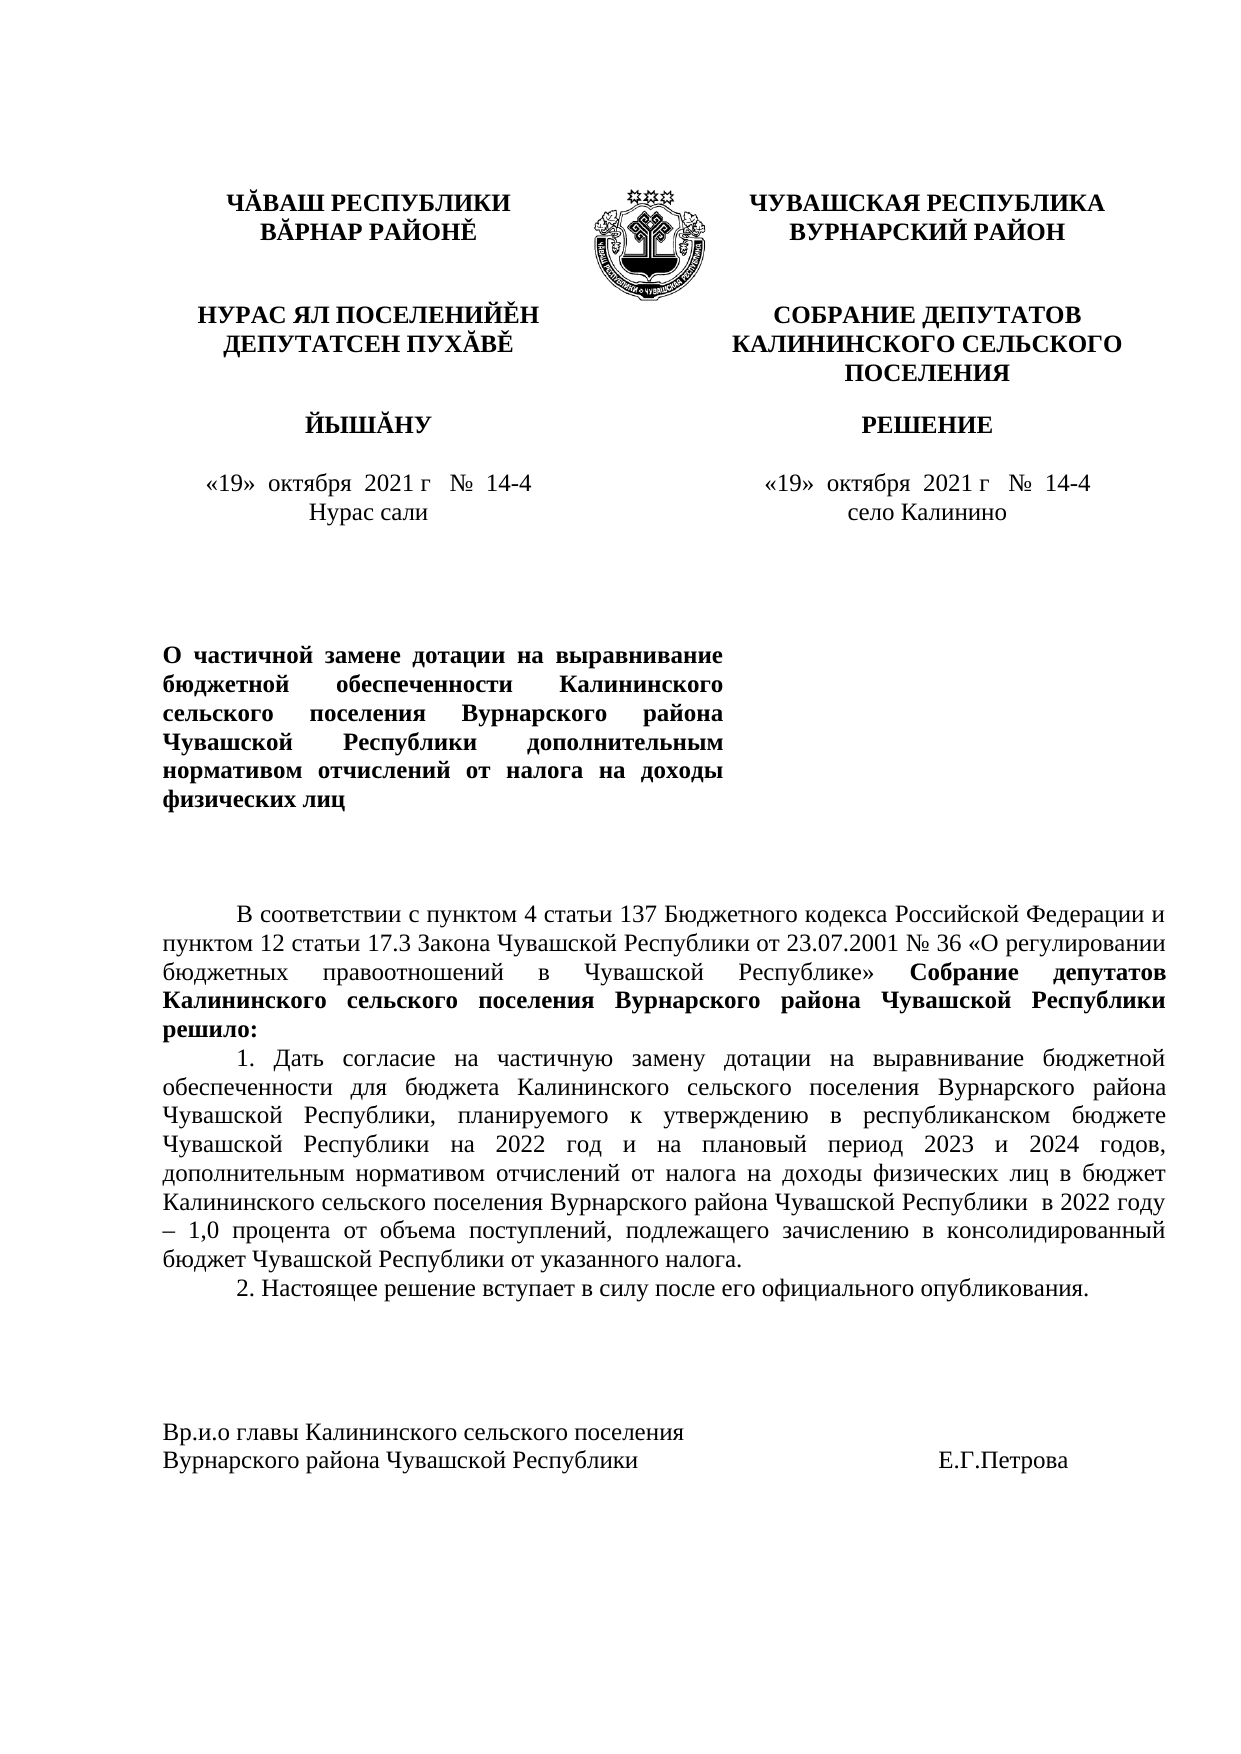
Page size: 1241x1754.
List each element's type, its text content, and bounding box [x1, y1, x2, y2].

table_header ЧУВАШСКАЯ РЕСПУБЛИКА ВУРНАРСКИЙ РАЙОН [706, 188, 1148, 301]
text Вр.и.о главы Калининского сельского поселения [162, 1417, 1167, 1446]
picture [593, 188, 706, 301]
table_cell СОБРАНИЕ ДЕПУТАТОВ КАЛИНИНСКОГО СЕЛЬСКОГО ПОСЕЛЕНИЯ РЕШЕНИЕ «19» октября 2021 г № 14-4 село Калинино [706, 301, 1148, 612]
table_header [586, 188, 706, 612]
text О частичной замене дотации на выравнивание бюджетной обеспеченности Калининского сельского поселения Вурнарского района Чувашской Республики дополнительным нормативом отчислений от налога на доходы физических лиц [162, 641, 724, 813]
text 1. Дать согласие на частичную замену дотации на выравнивание бюджетной обеспеченности для бюджета Калининского сельского поселения Вурнарского района Чувашской Республики, планируемого к утверждению в республиканском бюджете Чувашской Республики на 2022 год и на плановый период 2023 и 2024 годов, дополнительным нормативом отчислений от налога на доходы физических лиц в бюджет Калининского сельского поселения Вурнарского района Чувашской Республики в 2022 году – 1,0 процента от объема поступлений, подлежащего зачислению в консолидированный бюджет Чувашской Республики от указанного налога. [162, 1043, 1167, 1273]
text В соответствии с пунктом 4 статьи 137 Бюджетного кодекса Российской Федерации и пунктом 12 статьи 17.3 Закона Чувашской Республики от 23.07.2001 № 36 «О регулировании бюджетных правоотношений в Чувашской Республике» Собрание депутатов Калининского сельского поселения Вурнарского района Чувашской Республики решило: [162, 899, 1167, 1043]
table_cell НУРАС ЯЛ ПОСЕЛЕНИЙĚН ДЕПУТАТСЕН ПУХĂВĚ ЙЫШĂНУ «19» октября 2021 г № 14-4 Нурас сали [151, 301, 586, 612]
text 2. Настоящее решение вступает в силу после его официального опубликования. [162, 1273, 1167, 1302]
table_header ЧĂВАШ РЕСПУБЛИКИ ВĂРНАР РАЙОНĚ [151, 188, 586, 301]
text Вурнарского района Чувашской Республики Е.Г.Петрова [162, 1446, 1167, 1503]
